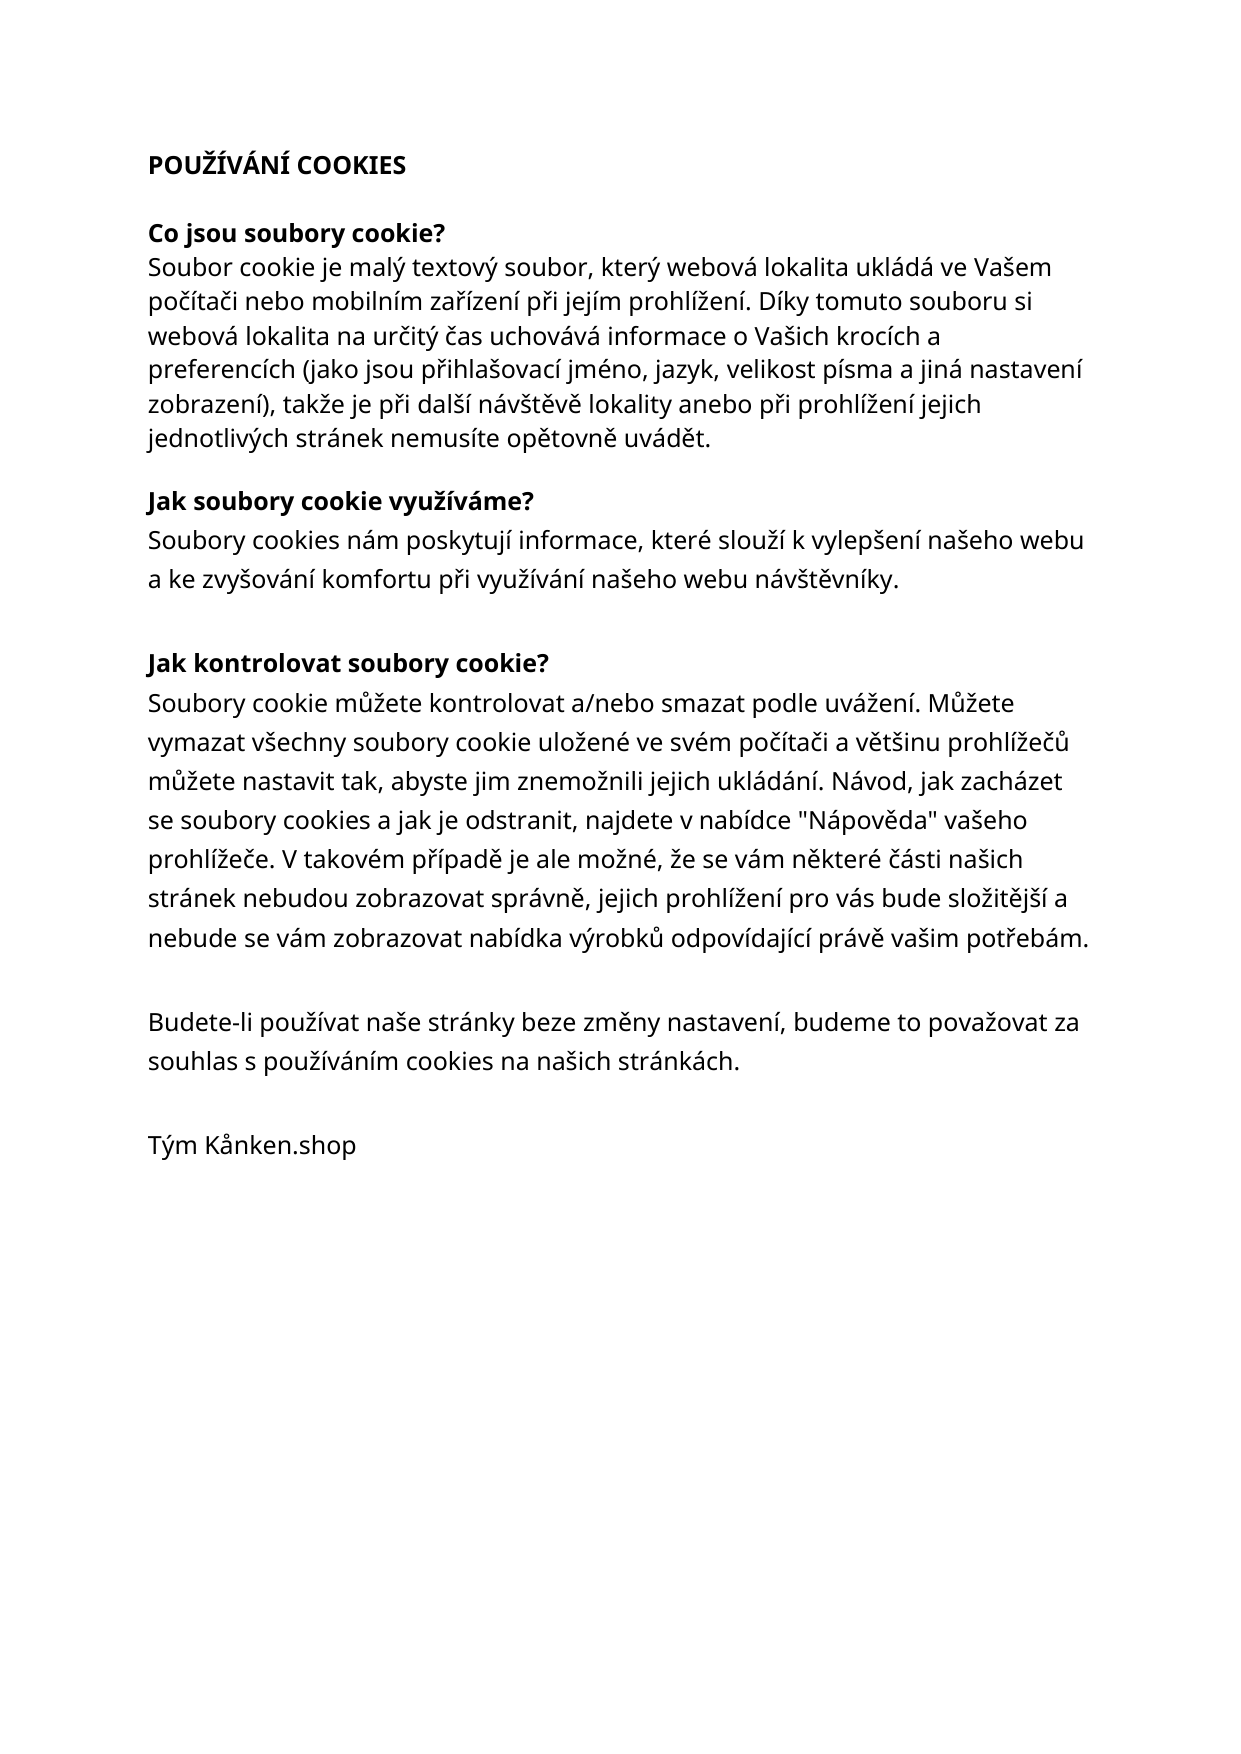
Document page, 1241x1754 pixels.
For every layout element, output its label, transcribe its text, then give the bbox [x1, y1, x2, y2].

text Co jsou soubory cookie? Soubor cookie je malý textový soubor, který webová lokalita ukládá ve Vašem počítači nebo mobilním zařízení při jejím prohlížení. Díky tomuto souboru si webová lokalita na určitý čas uchovává informace o Vašich krocích a preferencích (jako jsou přihlašovací jméno, jazyk, velikost písma a jiná nastavení zobrazení), takže je při další návštěvě lokality anebo při prohlížení jejich jednotlivých stránek nemusíte opětovně uvádět. [148, 216, 1093, 454]
text Tým Kånken.shop [148, 1128, 1093, 1162]
text Jak soubory cookie využíváme? Soubory cookies nám poskytují informace, které slouží k vylepšení našeho webu a ke zvyšování komfortu při využívání našeho webu návštěvníky. [148, 483, 1093, 596]
text POUŽÍVÁNÍ COOKIES [148, 148, 1093, 182]
text Jak kontrolovat soubory cookie? Soubory cookie můžete kontrolovat a/nebo smazat podle uvážení. Můžete vymazat všechny soubory cookie uložené ve svém počítači a většinu prohlížečů můžete nastavit tak, abyste jim znemožnili jejich ukládání. Návod, jak zacházet se soubory cookies a jak je odstranit, najdete v nabídce "Nápověda" vašeho prohlížeče. V takovém případě je ale možné, že se vám některé části našich stránek nebudou zobrazovat správně, jejich prohlížení pro vás bude složitější a nebude se vám zobrazovat nabídka výrobků odpovídající právě vašim potřebám. [148, 646, 1093, 954]
text Budete-li používat naše stránky beze změny nastavení, budeme to považovat za souhlas s používáním cookies na našich stránkách. [148, 1004, 1093, 1078]
